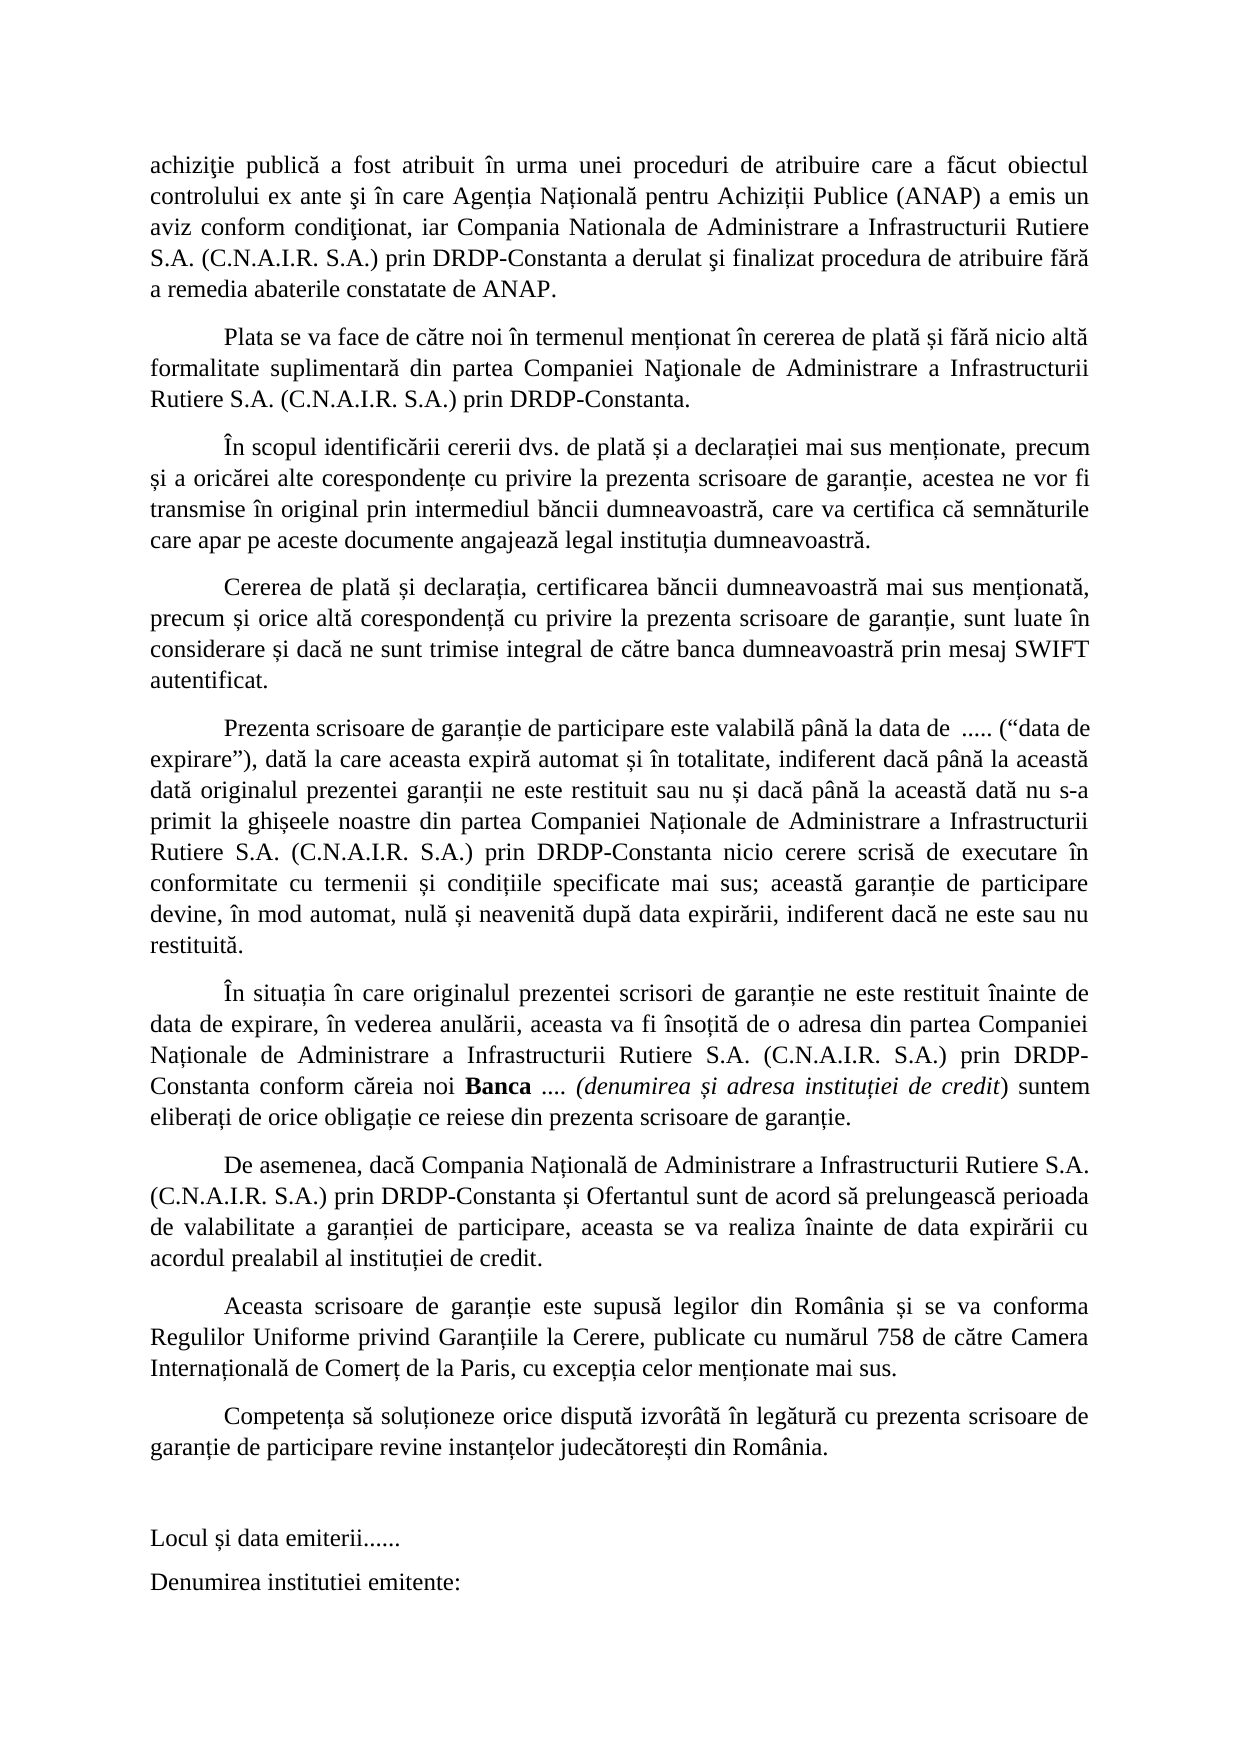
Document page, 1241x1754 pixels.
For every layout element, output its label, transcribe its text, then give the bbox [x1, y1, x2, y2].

text Aceasta scrisoare de garanție este supusă legilor din România și se va conforma Regulilor Uniforme privind Garanțiile la Cerere, publicate cu numărul 758 de către Camera Internațională de Comerț de la Paris, cu excepția celor menționate mai sus. [150, 1291, 1090, 1382]
text Denumirea institutiei emitente: [150, 1567, 1090, 1595]
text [150, 150, 1090, 303]
text Cererea de plată și declarația, certificarea băncii dumneavoastră mai sus menționată, precum și orice altă corespondență cu privire la prezenta scrisoare de garanție, sunt luate în considerare și dacă ne sunt trimise integral de către banca dumneavoastră prin mesaj SWIFT autentificat. [150, 572, 1090, 694]
text În situația în care originalul prezentei scrisori de garanție ne este restituit înainte de data de expirare, în vederea anulării, aceasta va fi însoțită de o adresa din partea Companiei Naționale de Administrare a Infrastructurii Rutiere S.A. (C.N.A.I.R. S.A.) prin DRDP-Constanta conform căreia noi Banca .... (denumirea și adresa instituției de credit) suntem eliberați de orice obligație ce reiese din prezenta scrisoare de garanție. [150, 978, 1090, 1131]
text Plata se va face de către noi în termenul menționat în cererea de plată și fără nicio altă formalitate suplimentară din partea Companiei Naţionale de Administrare a Infrastructurii Rutiere S.A. (C.N.A.I.R. S.A.) prin DRDP-Constanta. [150, 322, 1090, 413]
text Prezenta scrisoare de garanție de participare este valabilă până la data de ..... (“data de expirare”), dată la care aceasta expiră automat și în totalitate, indiferent dacă până la această dată originalul prezentei garanții ne este restituit sau nu și dacă până la această dată nu s-a primit la ghișeele noastre din partea Companiei Naționale de Administrare a Infrastructurii Rutiere S.A. (C.N.A.I.R. S.A.) prin DRDP-Constanta nicio cerere scrisă de executare în conformitate cu termenii și condițiile specificate mai sus; această garanție de participare devine, în mod automat, nulă și neavenită după data expirării, indiferent dacă ne este sau nu restituită. [150, 713, 1090, 959]
text Competența să soluționeze orice dispută izvorâtă în legătură cu prezenta scrisoare de garanție de participare revine instanțelor judecătorești din România. [150, 1401, 1090, 1461]
text De asemenea, dacă Compania Națională de Administrare a Infrastructurii Rutiere S.A. (C.N.A.I.R. S.A.) prin DRDP-Constanta și Ofertantul sunt de acord să prelungească perioada de valabilitate a garanției de participare, aceasta se va realiza înainte de data expirării cu acordul prealabil al instituției de credit. [150, 1150, 1090, 1272]
text În scopul identificării cererii dvs. de plată și a declarației mai sus menționate, precum și a oricărei alte corespondențe cu privire la prezenta scrisoare de garanție, acestea ne vor fi transmise în original prin intermediul băncii dumneavoastră, care va certifica că semnăturile care apar pe aceste documente angajează legal instituția dumneavoastră. [150, 432, 1090, 553]
text Locul și data emiterii...... [150, 1523, 1090, 1552]
